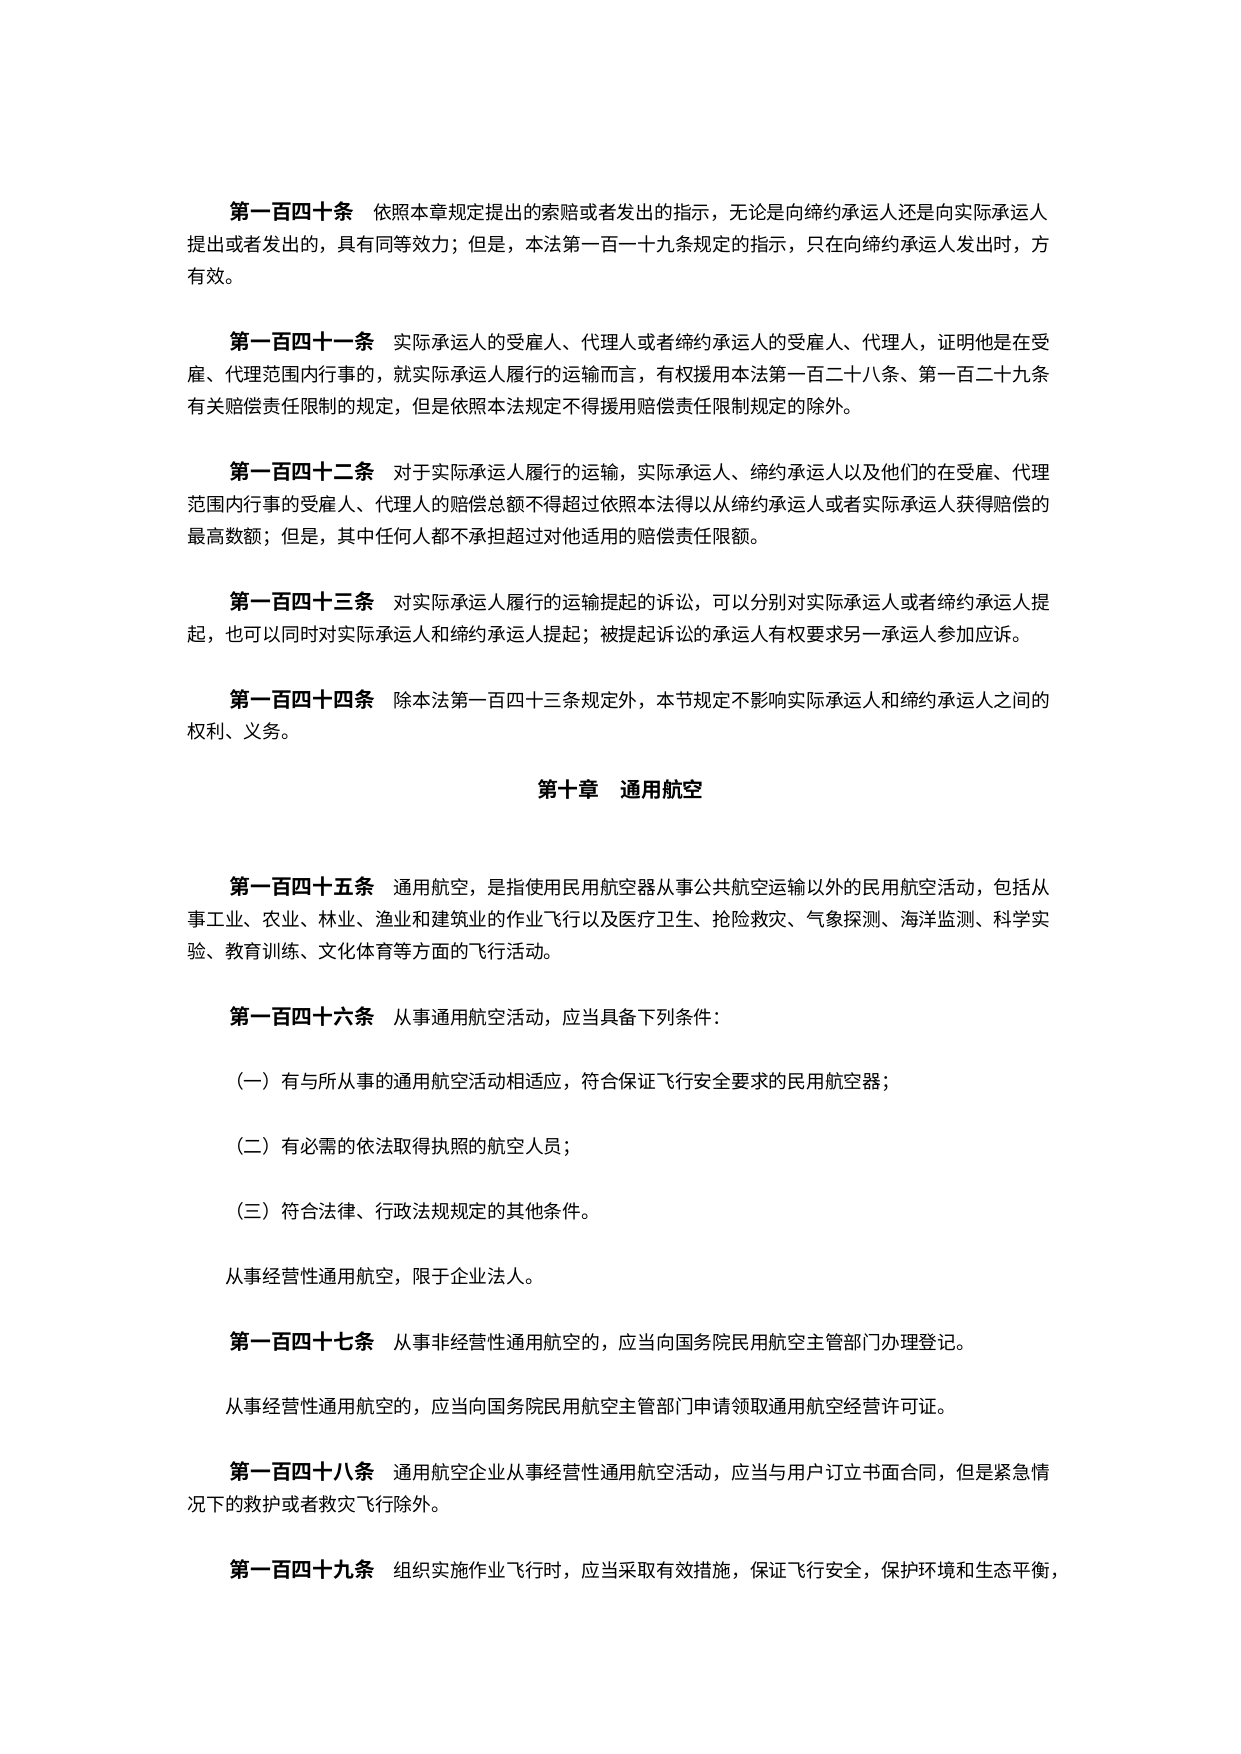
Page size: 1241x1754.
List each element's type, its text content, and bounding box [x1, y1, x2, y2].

text 第十章 通用航空 [187, 772, 1053, 804]
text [187, 804, 1053, 1584]
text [187, 162, 1053, 747]
